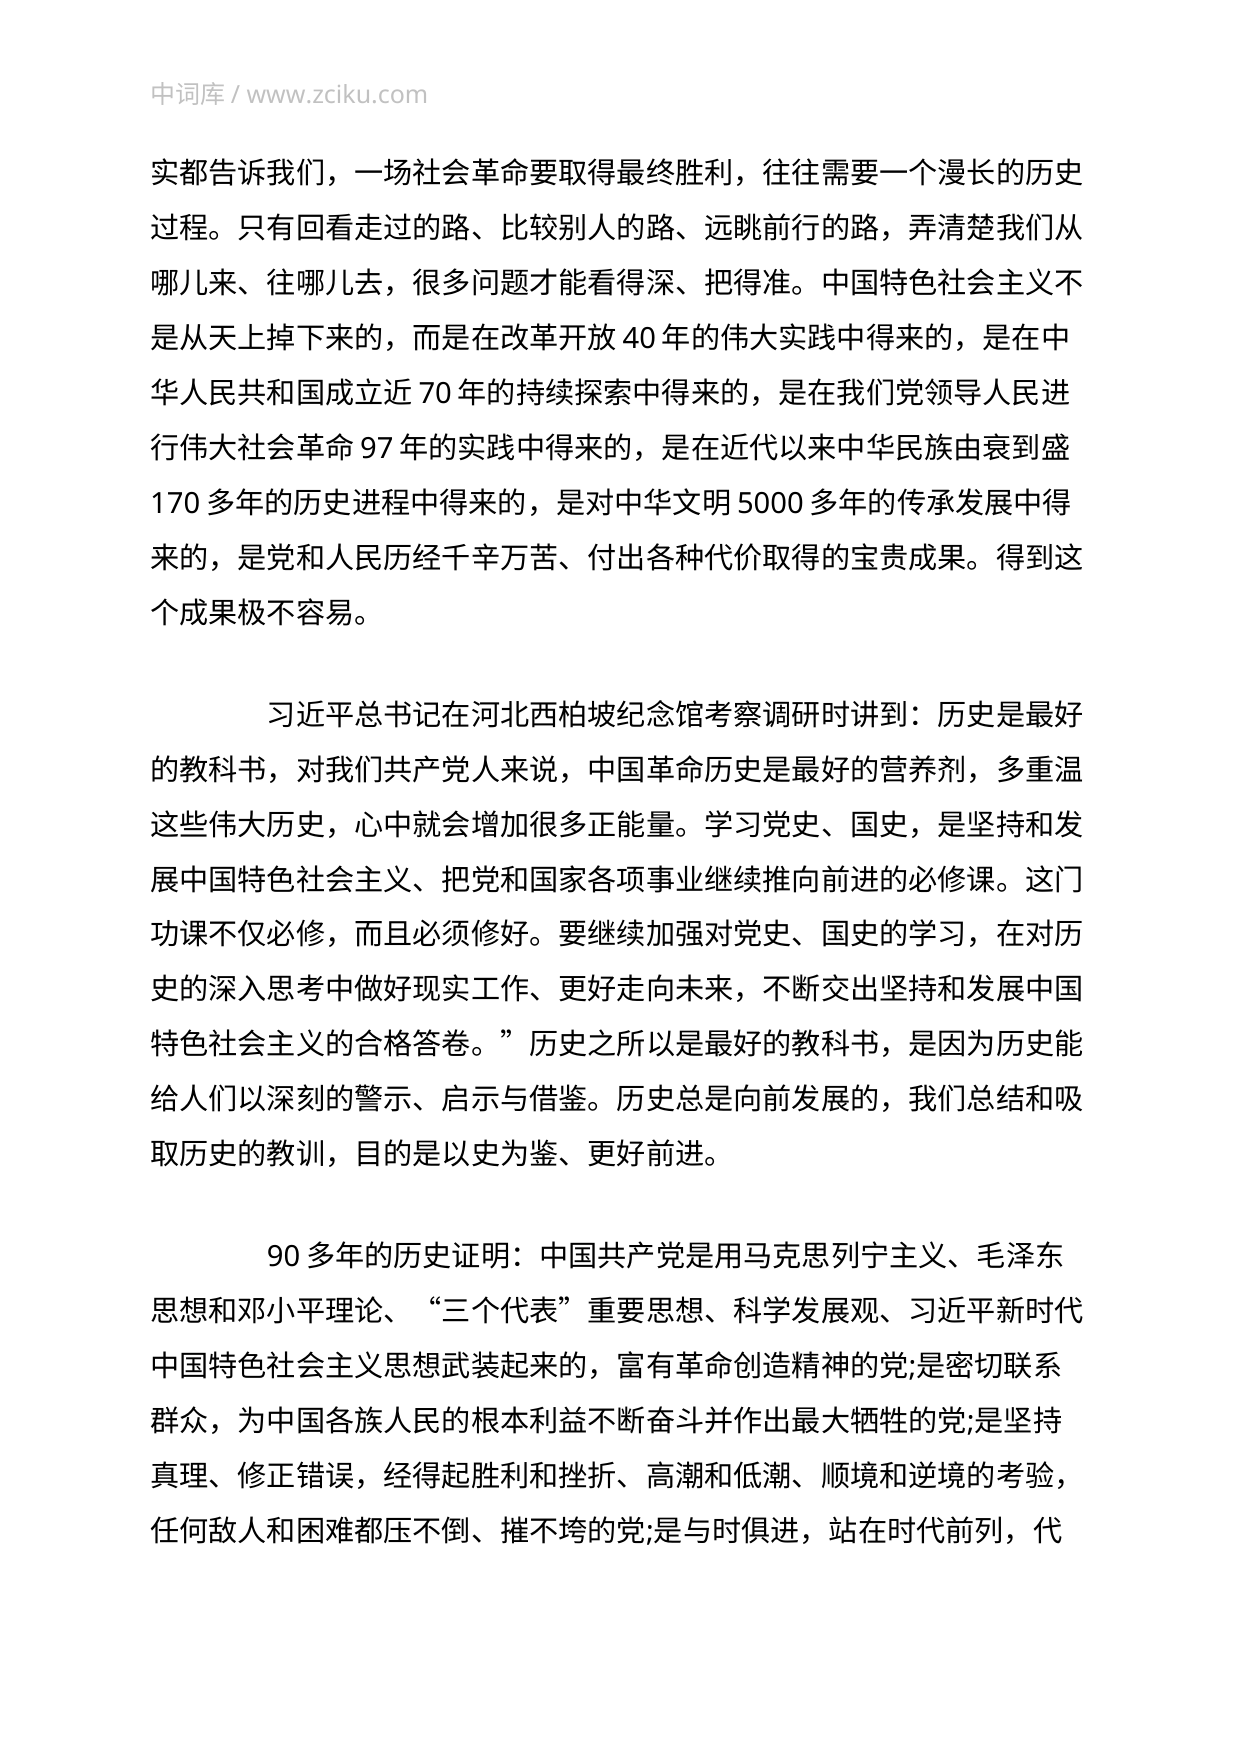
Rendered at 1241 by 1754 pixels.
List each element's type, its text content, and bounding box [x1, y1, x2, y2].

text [150, 150, 1090, 632]
text 习近平总书记在河北西柏坡纪念馆考察调研时讲到：历史是最好的教科书，对我们共产党人来说，中国革命历史是最好的营养剂，多重温这些伟大历史，心中就会增加很多正能量。学习党史、国史，是坚持和发展中国特色社会主义、把党和国家各项事业继续推向前进的必修课。这门功课不仅必修，而且必须修好。要继续加强对党史、国史的学习，在对历史的深入思考中做好现实工作、更好走向未来，不断交出坚持和发展中国特色社会主义的合格答卷。”历史之所以是最好的教科书，是因为历史能给人们以深刻的警示、启示与借鉴。历史总是向前发展的，我们总结和吸取历史的教训，目的是以史为鉴、更好前进。 [150, 691, 1090, 1173]
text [150, 1232, 1090, 1549]
